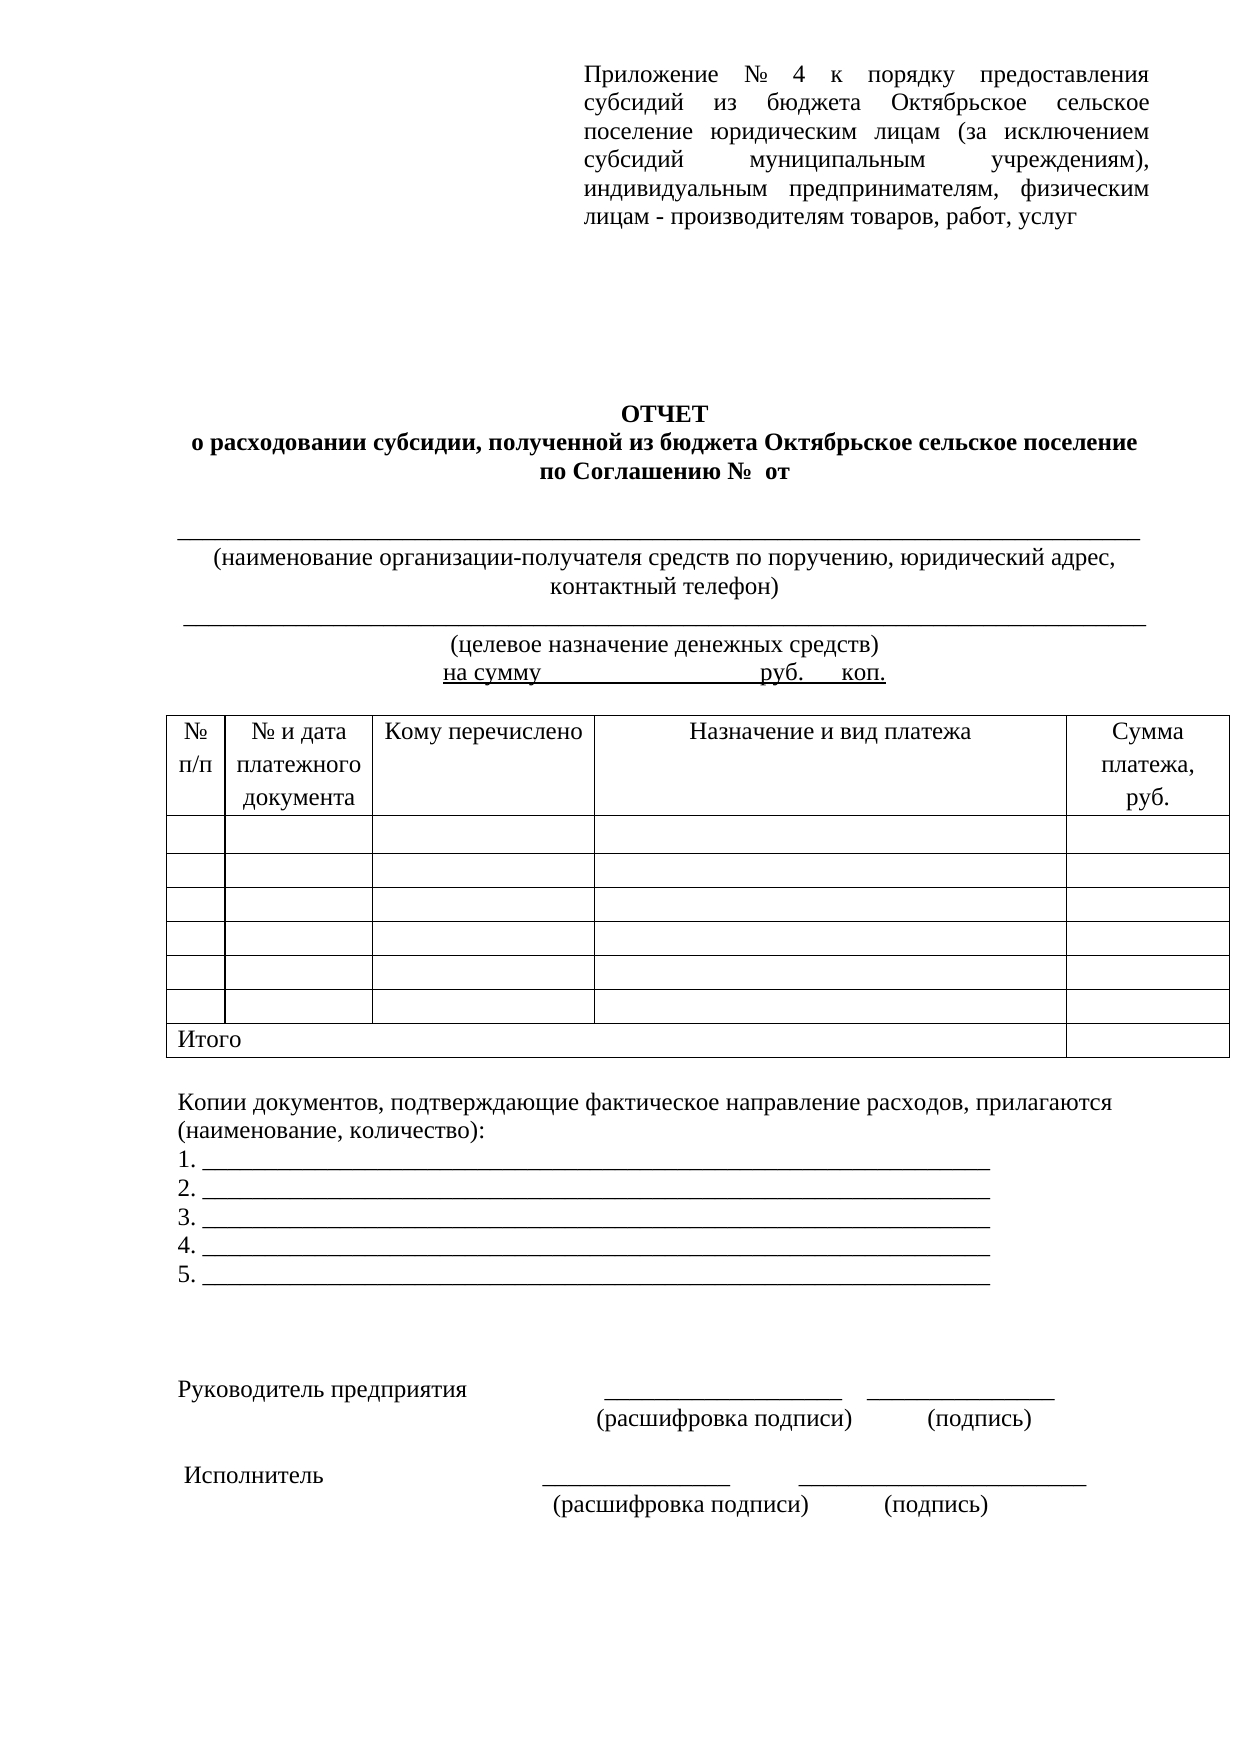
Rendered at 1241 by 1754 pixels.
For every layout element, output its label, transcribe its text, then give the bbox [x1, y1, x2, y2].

text Приложение № 4 к порядку предоставления субсидий из бюджета Октябрьское сельское поселение юридическим лицам (за исключением субсидий муниципальным учреждениям), индивидуальным предпринимателям, физическим лицам - производителям товаров, работ, услуг [583, 59, 1149, 230]
table_cell [167, 888, 224, 921]
text 3. _______________________________________________________________ [177, 1202, 1152, 1230]
text 5. _______________________________________________________________ [177, 1259, 1152, 1288]
table_cell [1067, 922, 1229, 955]
table_header Назначение и вид платежа [595, 716, 1066, 815]
table_cell [226, 854, 372, 887]
table_cell [595, 922, 1066, 955]
table_cell [167, 816, 224, 852]
table_cell [373, 816, 594, 852]
table_cell [226, 990, 372, 1023]
table_cell [167, 854, 224, 887]
table_cell [373, 888, 594, 921]
table_cell [595, 990, 1066, 1023]
table_cell [167, 990, 224, 1023]
text Руководитель предприятия ___________________ _______________ [177, 1374, 1152, 1403]
text 4. _______________________________________________________________ [177, 1230, 1152, 1259]
table_cell [373, 854, 594, 887]
table_cell [595, 956, 1066, 989]
table_cell [373, 990, 594, 1023]
text 2. _______________________________________________________________ [177, 1173, 1152, 1202]
table_cell [373, 922, 594, 955]
table_cell [167, 922, 224, 955]
text (целевое назначение денежных средств) [177, 629, 1152, 657]
text (расшифровка подписи) (подпись) [177, 1489, 1152, 1518]
text Копии документов, подтверждающие фактическое направление расходов, прилагаются (наименование, количество): [177, 1087, 1152, 1144]
text 1. _______________________________________________________________ [177, 1144, 1152, 1173]
table_cell [226, 922, 372, 955]
table_cell [1067, 854, 1229, 887]
table_cell [226, 888, 372, 921]
text ОТЧЕТ [177, 399, 1152, 427]
table_cell [226, 816, 372, 852]
text Исполнитель _______________ _______________________ [177, 1460, 1152, 1489]
table_header Сумма платежа, руб. [1067, 716, 1229, 815]
table_cell [1067, 990, 1229, 1023]
text (расшифровка подписи) (подпись) [177, 1403, 1152, 1432]
table_cell [1067, 956, 1229, 989]
table_cell [1067, 888, 1229, 921]
text _____________________________________________________________________________ [177, 514, 1152, 542]
text (наименование организации-получателя средств по поручению, юридический адрес, контактный телефон) [177, 542, 1152, 600]
text по Соглашению № от [177, 456, 1152, 485]
table_header № п/п [167, 716, 224, 815]
table_cell [595, 888, 1066, 921]
table_cell [226, 956, 372, 989]
table_cell [595, 854, 1066, 887]
table_cell [1067, 1024, 1229, 1057]
text _____________________________________________________________________________ [177, 600, 1152, 629]
table_header № и дата платежного документа [226, 716, 372, 815]
table_cell [167, 956, 224, 989]
table_cell Итого [167, 1024, 1066, 1057]
table_cell [1067, 816, 1229, 852]
table_cell [595, 816, 1066, 852]
table_cell [373, 956, 594, 989]
text о расходовании субсидии, полученной из бюджета Октябрьское сельское поселение [177, 427, 1152, 456]
table_header Кому перечислено [373, 716, 594, 815]
text на сумму руб. коп. [177, 657, 1152, 686]
